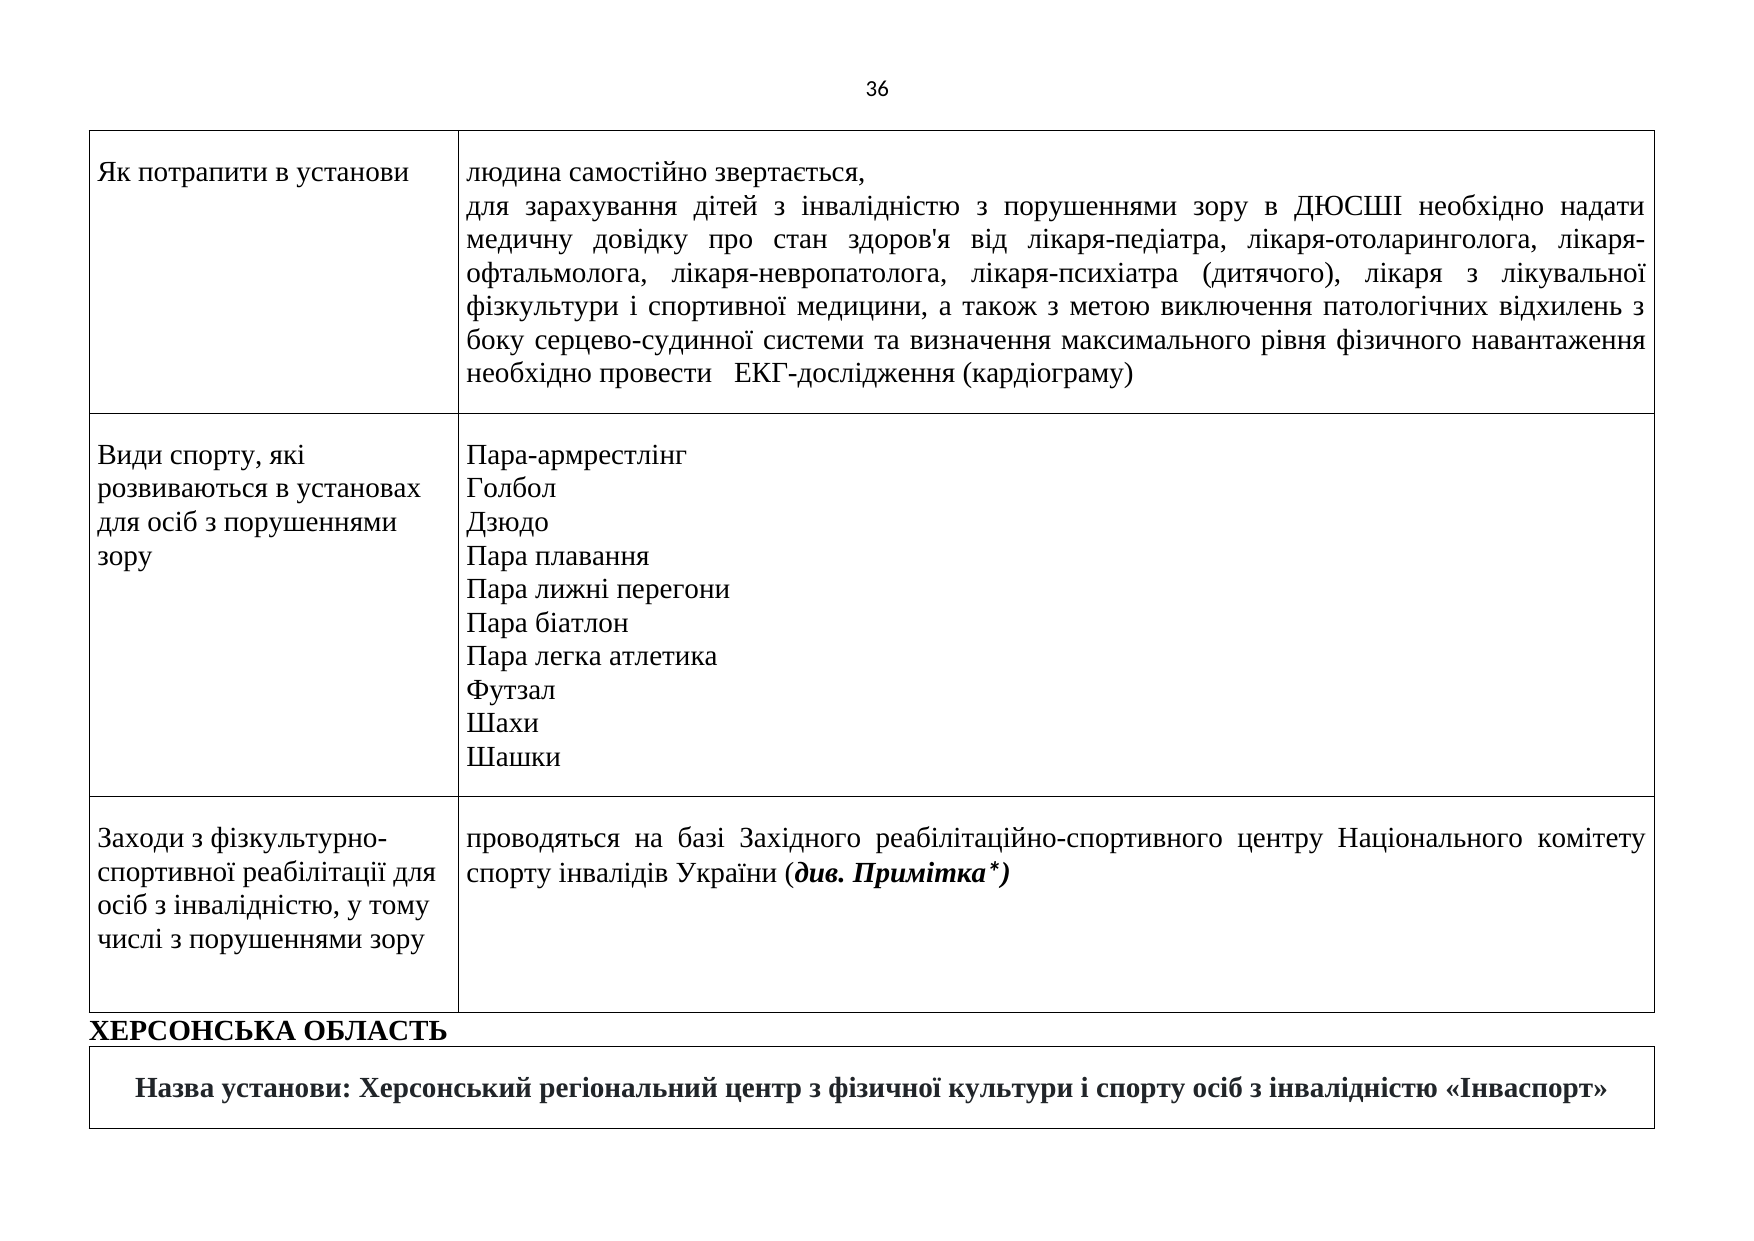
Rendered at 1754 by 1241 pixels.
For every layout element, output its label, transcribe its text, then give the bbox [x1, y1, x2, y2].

text ХЕРСОНСЬКА ОБЛАСТЬ [89, 1013, 1665, 1046]
table_cell Заходи з фізкультурно-спортивної реабілітації для осіб з інвалідністю, у тому числі з порушеннями зору [90, 797, 458, 1012]
table_cell Види спорту, які розвиваються в установах для осіб з порушеннями зору [90, 414, 458, 796]
table_cell Як потрапити в установи [90, 131, 458, 413]
table_cell проводяться на базі Західного реабілітаційно-спортивного центру Національного комітету спорту інвалідів України (див. Примітка*) [459, 797, 1654, 1012]
table_header Назва установи: Херсонський регіональний центр з фізичної культури і спорту осіб з інвалідністю «Інваспорт» [90, 1047, 1654, 1128]
table_cell Пара-армрестлінг Голбол Дзюдо Пара плавання Пара лижні перегони Пара біатлон Пара легка атлетика Футзал Шахи Шашки [459, 414, 1654, 796]
table_cell людина самостійно звертається, для зарахування дітей з інвалідністю з порушеннями зору в ДЮСШІ необхідно надати медичну довідку про стан здоров'я від лікаря-педіатра, лікаря-отоларинголога, лікаря-офтальмолога, лікаря-невропатолога, лікаря-психіатра (дитячого), лікаря з лікувальної фізкультури і спортивної медицини, а також з метою виключення патологічних відхилень з боку серцево-судинної системи та визначення максимального рівня фізичного навантаження необхідно провести ЕКГ-дослідження (кардіограму) [459, 131, 1654, 413]
